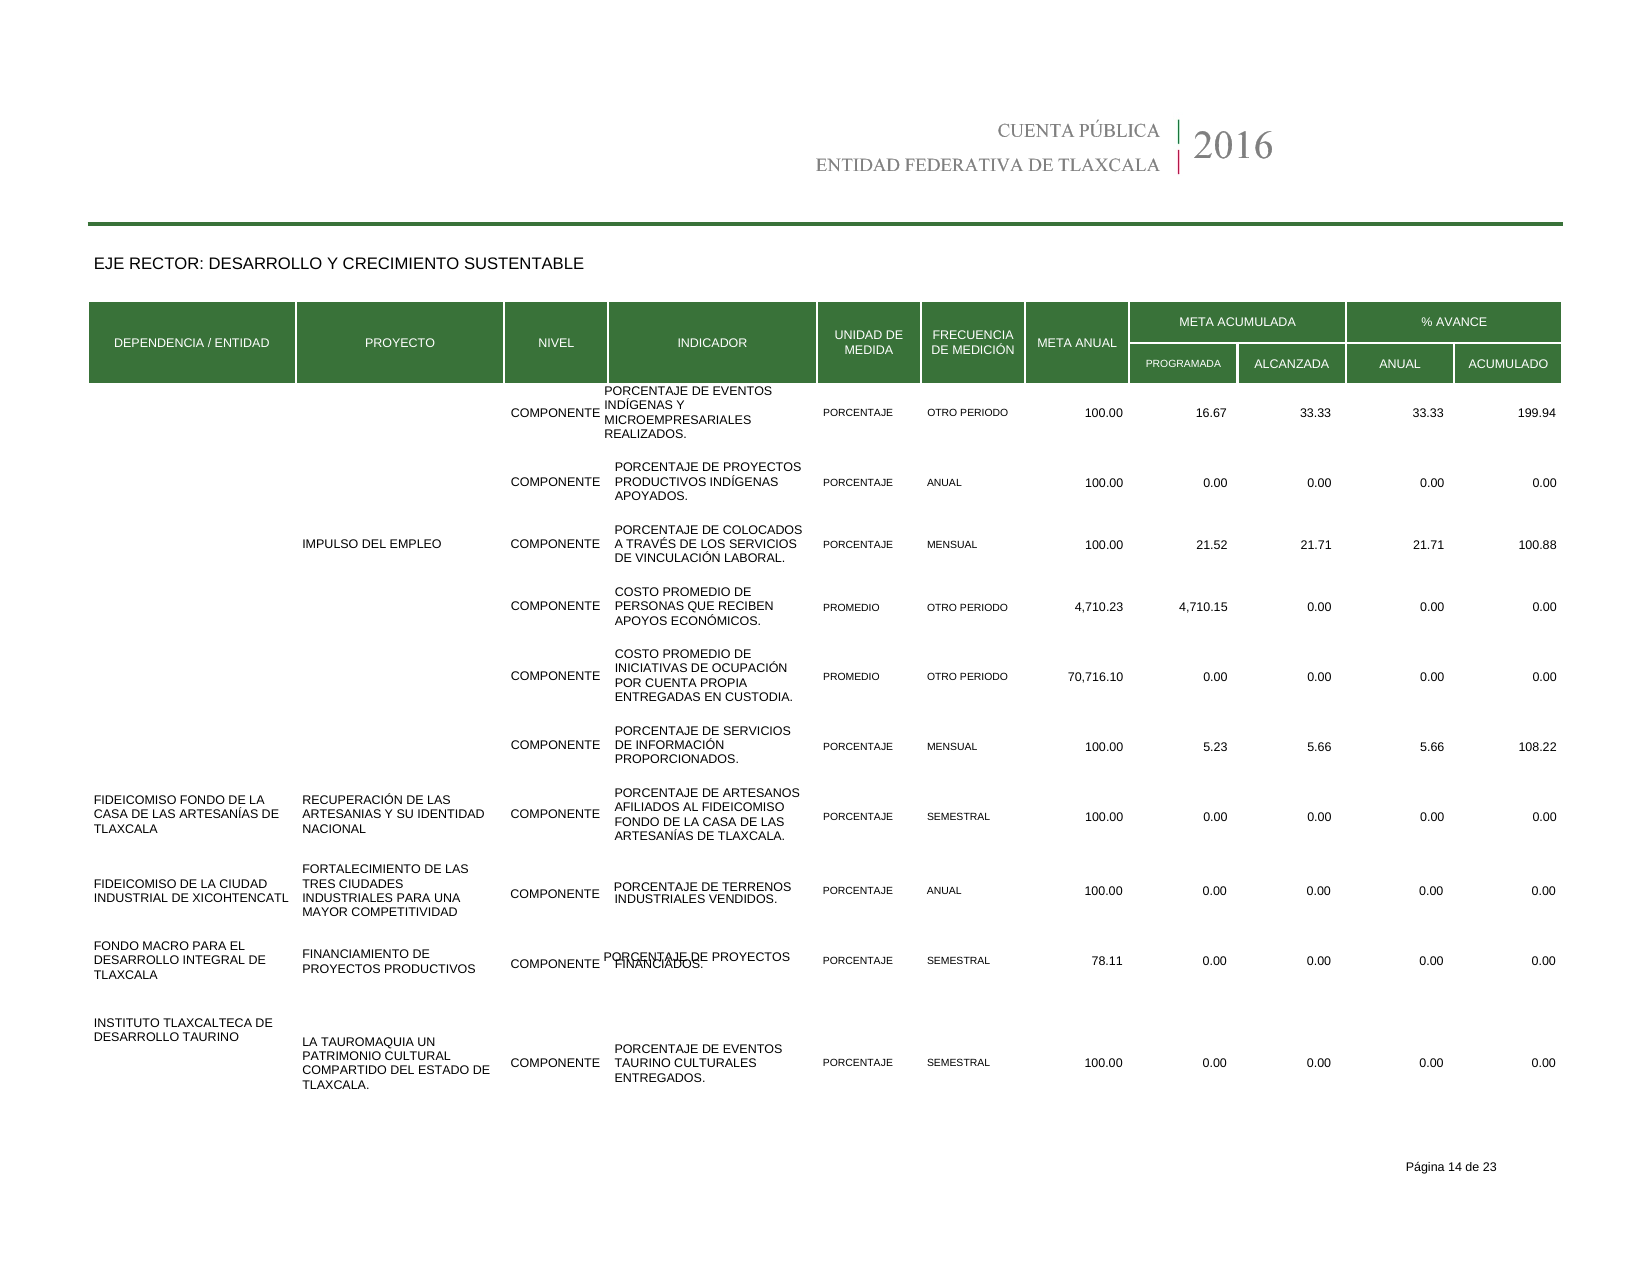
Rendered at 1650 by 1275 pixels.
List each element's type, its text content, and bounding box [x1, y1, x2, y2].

text 0.00 0.00 [1202, 884, 1331, 898]
text 0.00 [1419, 884, 1445, 898]
text 0.00 [1419, 1056, 1445, 1070]
text PORCENTAJE DE PROYECTOS PRODUCTIVOS INDÍGENAS APOYADOS. [614, 460, 803, 503]
subtitle EJE RECTOR: DESARROLLO Y CRECIMIENTO SUSTENTABLE [94, 254, 1575, 273]
text COMPONENTE [75, 474, 600, 489]
text 0.00 0.00 [1202, 954, 1331, 968]
text PORCENTAJE DE SERVICIOS DE INFORMACIÓN PROPORCIONADOS. [614, 723, 793, 766]
text FORTALECIMIENTO DE LAS TRES CIUDADES INDUSTRIALES PARA UNA MAYOR COMPETITIVIDAD [302, 862, 471, 919]
text PORCENTAJE DE COLOCADOS A TRAVÉS DE LOS SERVICIOS DE VINCULACIÓN LABORAL. [614, 522, 805, 565]
text IMPULSO DEL EMPLEO [302, 537, 444, 551]
text PORCENTAJE DE EVENTOS INDÍGENAS Y MICROEMPRESARIALES REALIZADOS. [604, 385, 784, 441]
text 0.00 [1419, 954, 1445, 968]
text COMPONENTE [510, 537, 602, 551]
text PORCENTAJE DE ARTESANOS AFILIADOS AL FIDEICOMISO FONDO DE LA CASA DE LAS ARTESANÍAS DE TLAXCALA. [614, 785, 802, 843]
text COMPONENTE [75, 738, 600, 752]
text COMPONENTE [75, 668, 600, 683]
text LA TAUROMAQUIA UN PATRIMONIO CULTURAL COMPARTIDO DEL ESTADO DE TLAXCALA. [302, 1034, 492, 1092]
text COMPONENTE PORCENTAJE DE PROYECTOS FINANCIADOS. [510, 953, 803, 971]
text COMPONENTE [75, 599, 600, 613]
text COSTO PROMEDIO DE PERSONAS QUE RECIBEN APOYOS ECONÓMICOS. [614, 584, 776, 628]
text PORCENTAJE ANUAL 100.00 [823, 884, 1123, 898]
text COMPONENTE [510, 807, 602, 822]
text FIDEICOMISO DE LA CIUDAD INDUSTRIAL DE XICOHTENCATL [94, 877, 291, 905]
text FONDO MACRO PARA EL DESARROLLO INTEGRAL DE TLAXCALA [94, 938, 268, 982]
text PORCENTAJE SEMESTRAL 100.00 [823, 1056, 1123, 1070]
text 199.94 [1518, 405, 1575, 420]
text FIDEICOMISO FONDO DE LA CASA DE LAS ARTESANÍAS DE TLAXCALA [94, 793, 281, 836]
text PORCENTAJE OTRO PERIODO 100.00 [823, 405, 1123, 420]
text COSTO PROMEDIO DE INICIATIVAS DE OCUPACIÓN POR CUENTA PROPIA ENTREGADAS EN CUSTODIA. [614, 647, 795, 704]
text COMPONENTE PORCENTAJE DE TERRENOS [510, 877, 794, 895]
text PORCENTAJE DE EVENTOS TAURINO CULTURALES ENTREGADOS. [614, 1042, 784, 1085]
text RECUPERACIÓN DE LAS ARTESANIAS Y SU IDENTIDAD NACIONAL [302, 793, 487, 836]
text 33.33 [1335, 405, 1443, 420]
text COMPONENTE [510, 1056, 602, 1070]
text FINANCIAMIENTO DE PROYECTOS PRODUCTIVOS [302, 947, 478, 976]
text INSTITUTO TLAXCALTECA DE DESARROLLO TAURINO [94, 1015, 275, 1044]
text 0.00 [1531, 884, 1575, 898]
text 0.00 [1531, 954, 1575, 968]
text 0.00 [1531, 1056, 1575, 1070]
text PORCENTAJE SEMESTRAL 78.11 [823, 954, 1123, 968]
text 0.00 0.00 [1202, 1056, 1331, 1070]
text COMPONENTE [75, 405, 600, 420]
text 16.67 33.33 [1196, 405, 1331, 420]
